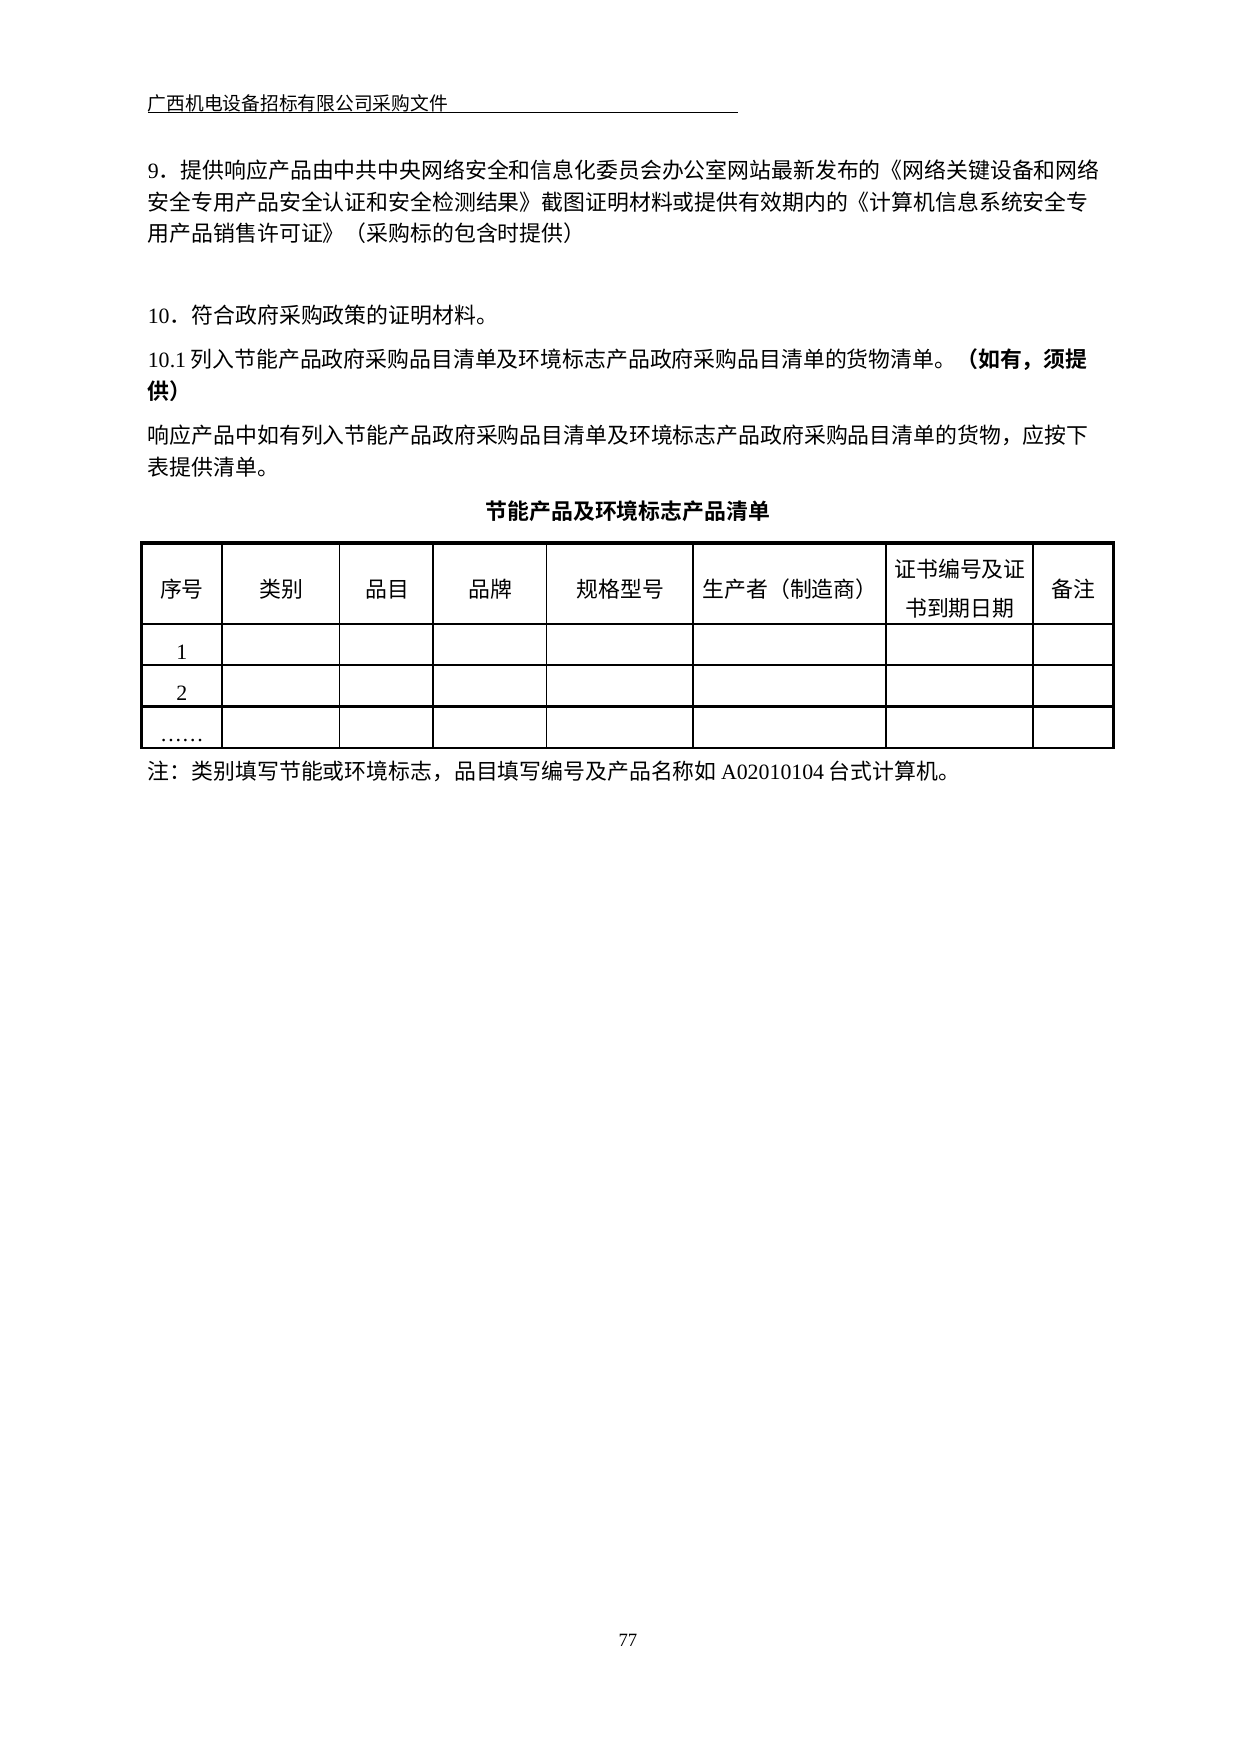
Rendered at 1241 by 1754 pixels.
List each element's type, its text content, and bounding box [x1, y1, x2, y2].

table_cell [223, 708, 339, 747]
table_cell [547, 708, 692, 747]
text 9．提供响应产品由中共中央网络安全和信息化委员会办公室网站最新发布的《网络关键设备和网络安全专用产品安全认证和安全检测结果》截图证明材料或提供有效期内的《计算机信息系统安全专用产品销售许可证》（采购标的包含时提供） [148, 153, 1107, 248]
table_cell [223, 666, 339, 705]
table_cell [1034, 625, 1112, 664]
table_header 规格型号 [547, 545, 692, 623]
table_header 证书编号及证书到期日期 [887, 545, 1032, 623]
table_cell [434, 666, 546, 705]
table_header 类别 [223, 545, 339, 623]
table_header 品目 [340, 545, 432, 623]
text 节能产品及环境标志产品清单 [148, 494, 1107, 526]
table_cell [547, 666, 692, 705]
table_cell [887, 625, 1032, 664]
table_cell [547, 625, 692, 664]
table_cell 2 [143, 666, 221, 705]
table_cell [434, 625, 546, 664]
table_cell [223, 625, 339, 664]
table_cell [340, 625, 432, 664]
table_header 生产者（制造商） [694, 545, 885, 623]
text 10．符合政府采购政策的证明材料。 [148, 298, 1107, 330]
table_cell [340, 708, 432, 747]
table_cell [1034, 708, 1112, 747]
table_cell …… [143, 708, 221, 747]
text 10.1列入节能产品政府采购品目清单及环境标志产品政府采购品目清单的货物清单。（如有，须提供） [148, 342, 1107, 406]
table_cell [340, 666, 432, 705]
table_cell [694, 625, 885, 664]
table_cell [694, 708, 885, 747]
table_cell [434, 708, 546, 747]
table_header 备注 [1034, 545, 1112, 623]
table_header 序号 [143, 545, 221, 623]
table_cell 1 [143, 625, 221, 664]
table_cell [887, 666, 1032, 705]
text 注：类别填写节能或环境标志，品目填写编号及产品名称如A02010104台式计算机。 [148, 754, 1107, 786]
table_cell [694, 666, 885, 705]
text 响应产品中如有列入节能产品政府采购品目清单及环境标志产品政府采购品目清单的货物，应按下表提供清单。 [148, 418, 1107, 481]
table_cell [1034, 666, 1112, 705]
table_header 品牌 [434, 545, 546, 623]
table_cell [887, 708, 1032, 747]
